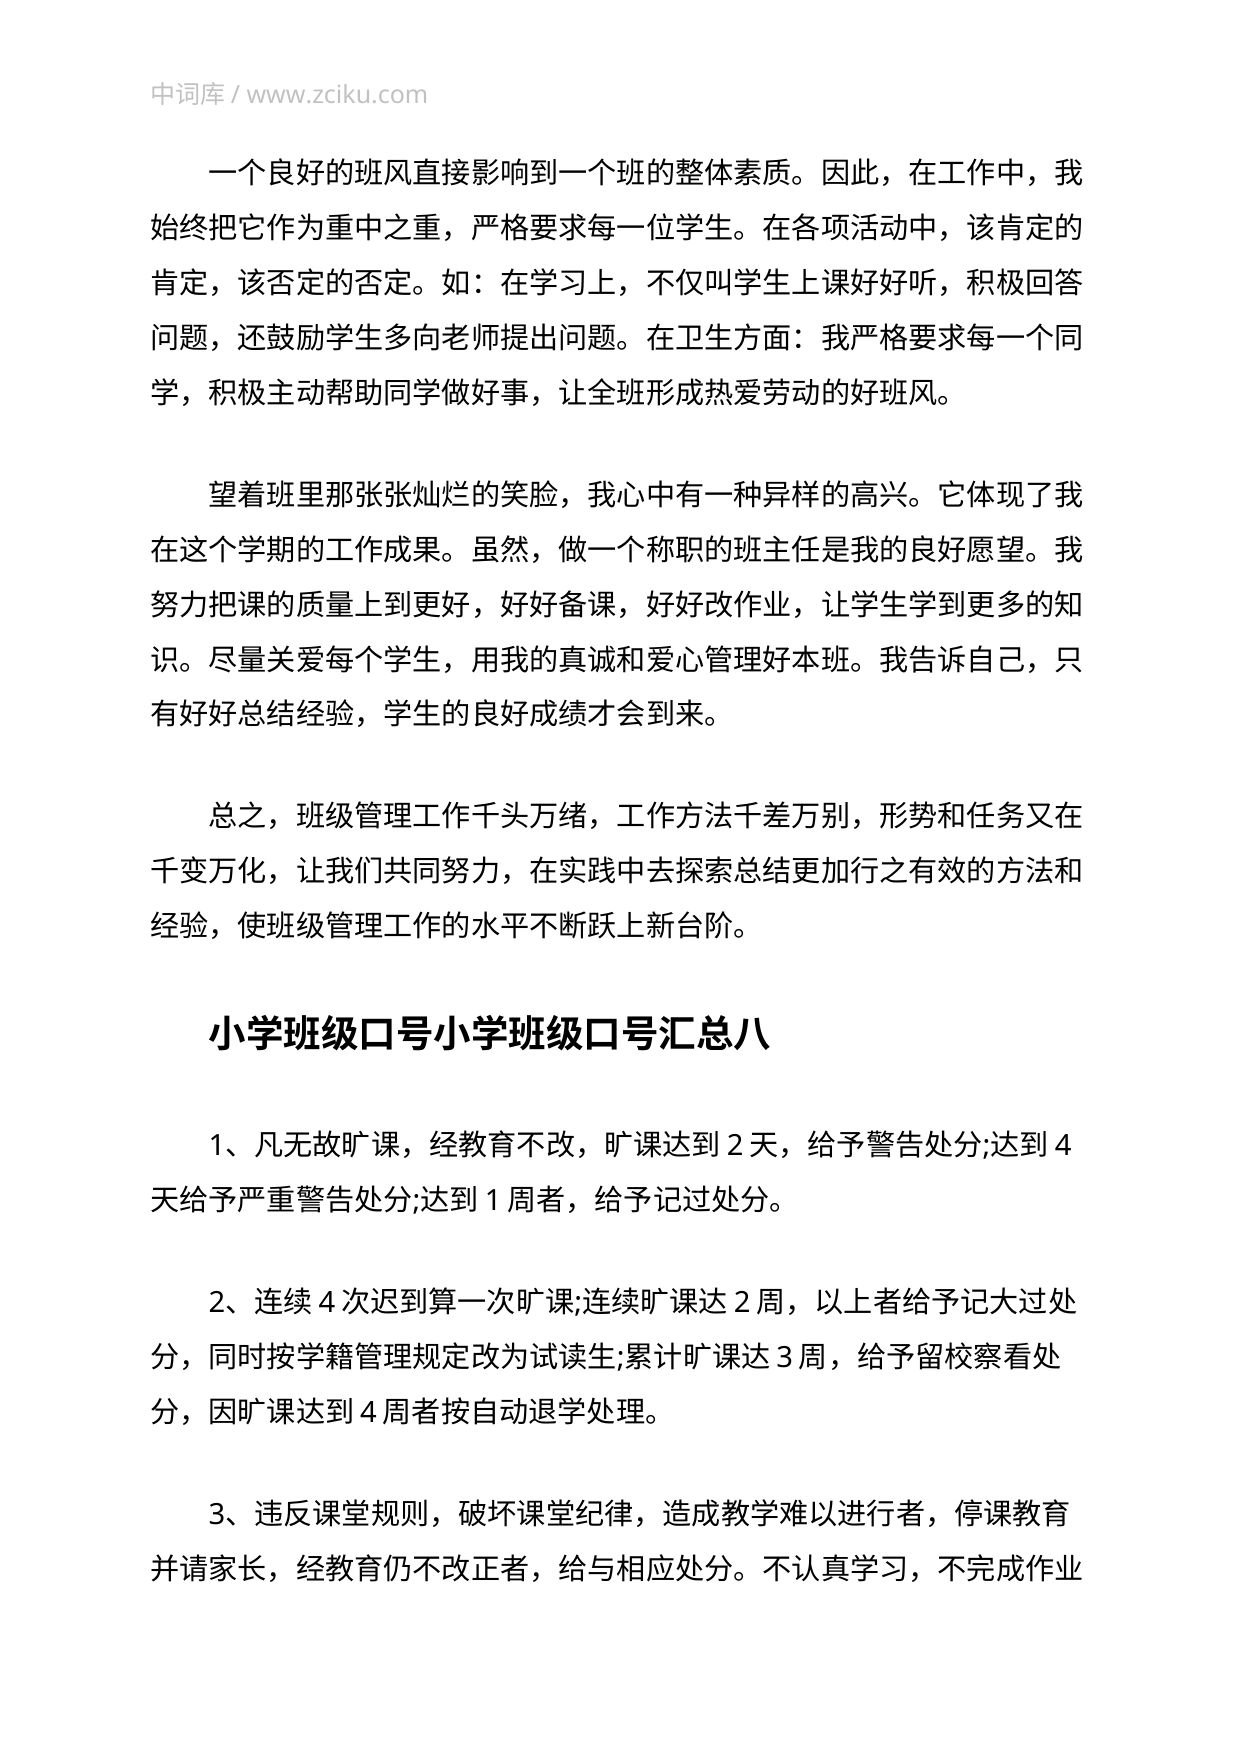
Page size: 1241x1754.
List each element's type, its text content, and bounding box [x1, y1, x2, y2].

text 1、凡无故旷课，经教育不改，旷课达到2天，给予警告处分;达到4天给予严重警告处分;达到1周者，给予记过处分。 [150, 1122, 1090, 1219]
text 总之，班级管理工作千头万绪，工作方法千差万别，形势和任务又在千变万化，让我们共同努力，在实践中去探索总结更加行之有效的方法和经验，使班级管理工作的水平不断跃上新台阶。 [150, 793, 1090, 945]
text 望着班里那张张灿烂的笑脸，我心中有一种异样的高兴。它体现了我在这个学期的工作成果。虽然，做一个称职的班主任是我的良好愿望。我努力把课的质量上到更好，好好备课，好好改作业，让学生学到更多的知识。尽量关爱每个学生，用我的真诚和爱心管理好本班。我告诉自己，只有好好总结经验，学生的良好成绩才会到来。 [150, 471, 1090, 733]
text 一个良好的班风直接影响到一个班的整体素质。因此，在工作中，我始终把它作为重中之重，严格要求每一位学生。在各项活动中，该肯定的肯定，该否定的否定。如：在学习上，不仅叫学生上课好好听，积极回答问题，还鼓励学生多向老师提出问题。在卫生方面：我严格要求每一个同学，积极主动帮助同学做好事，让全班形成热爱劳动的好班风。 [150, 150, 1090, 412]
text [150, 1491, 1090, 1588]
text 2、连续4次迟到算一次旷课;连续旷课达2周，以上者给予记大过处分，同时按学籍管理规定改为试读生;累计旷课达3周，给予留校察看处分，因旷课达到4周者按自动退学处理。 [150, 1279, 1090, 1431]
text 小学班级口号小学班级口号汇总八 [150, 1004, 1090, 1058]
